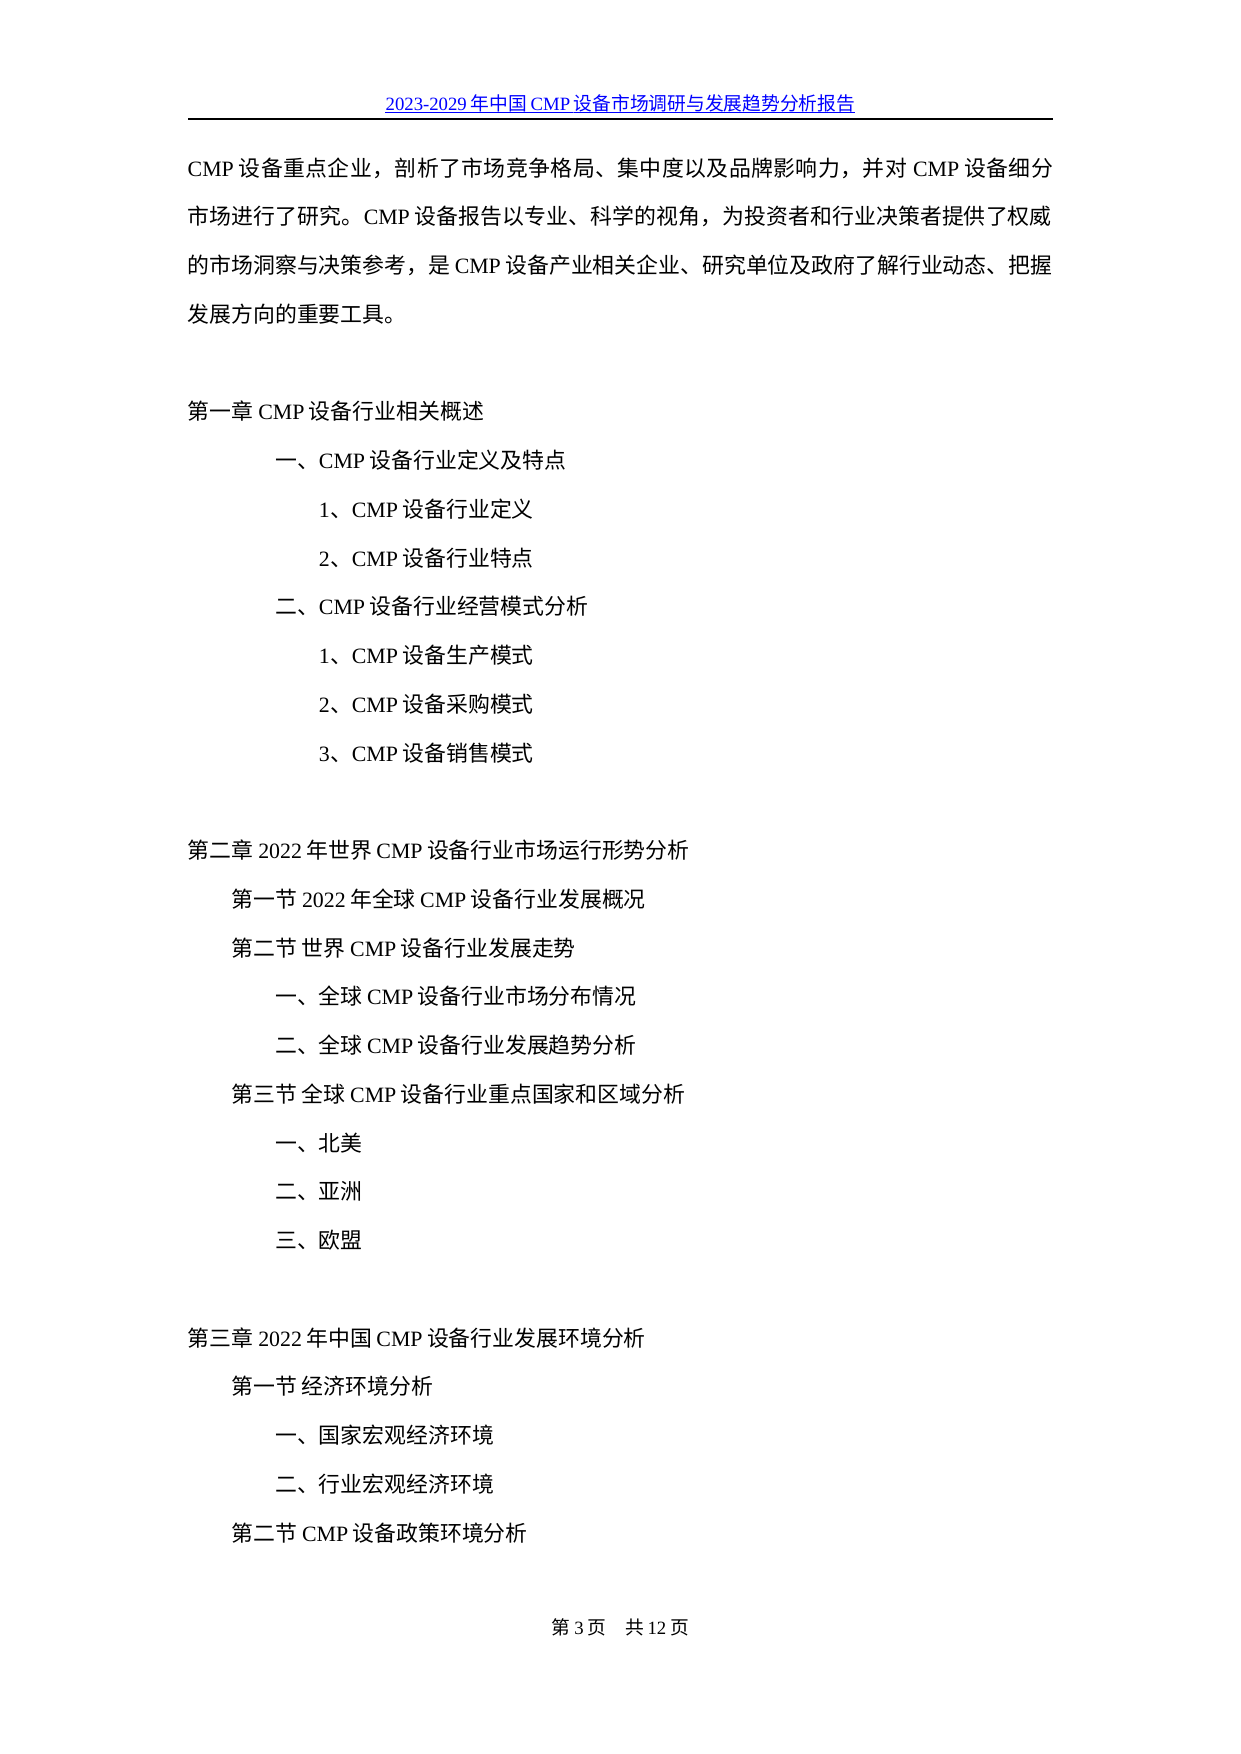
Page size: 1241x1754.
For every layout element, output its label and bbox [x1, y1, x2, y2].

text [187, 150, 1053, 1548]
